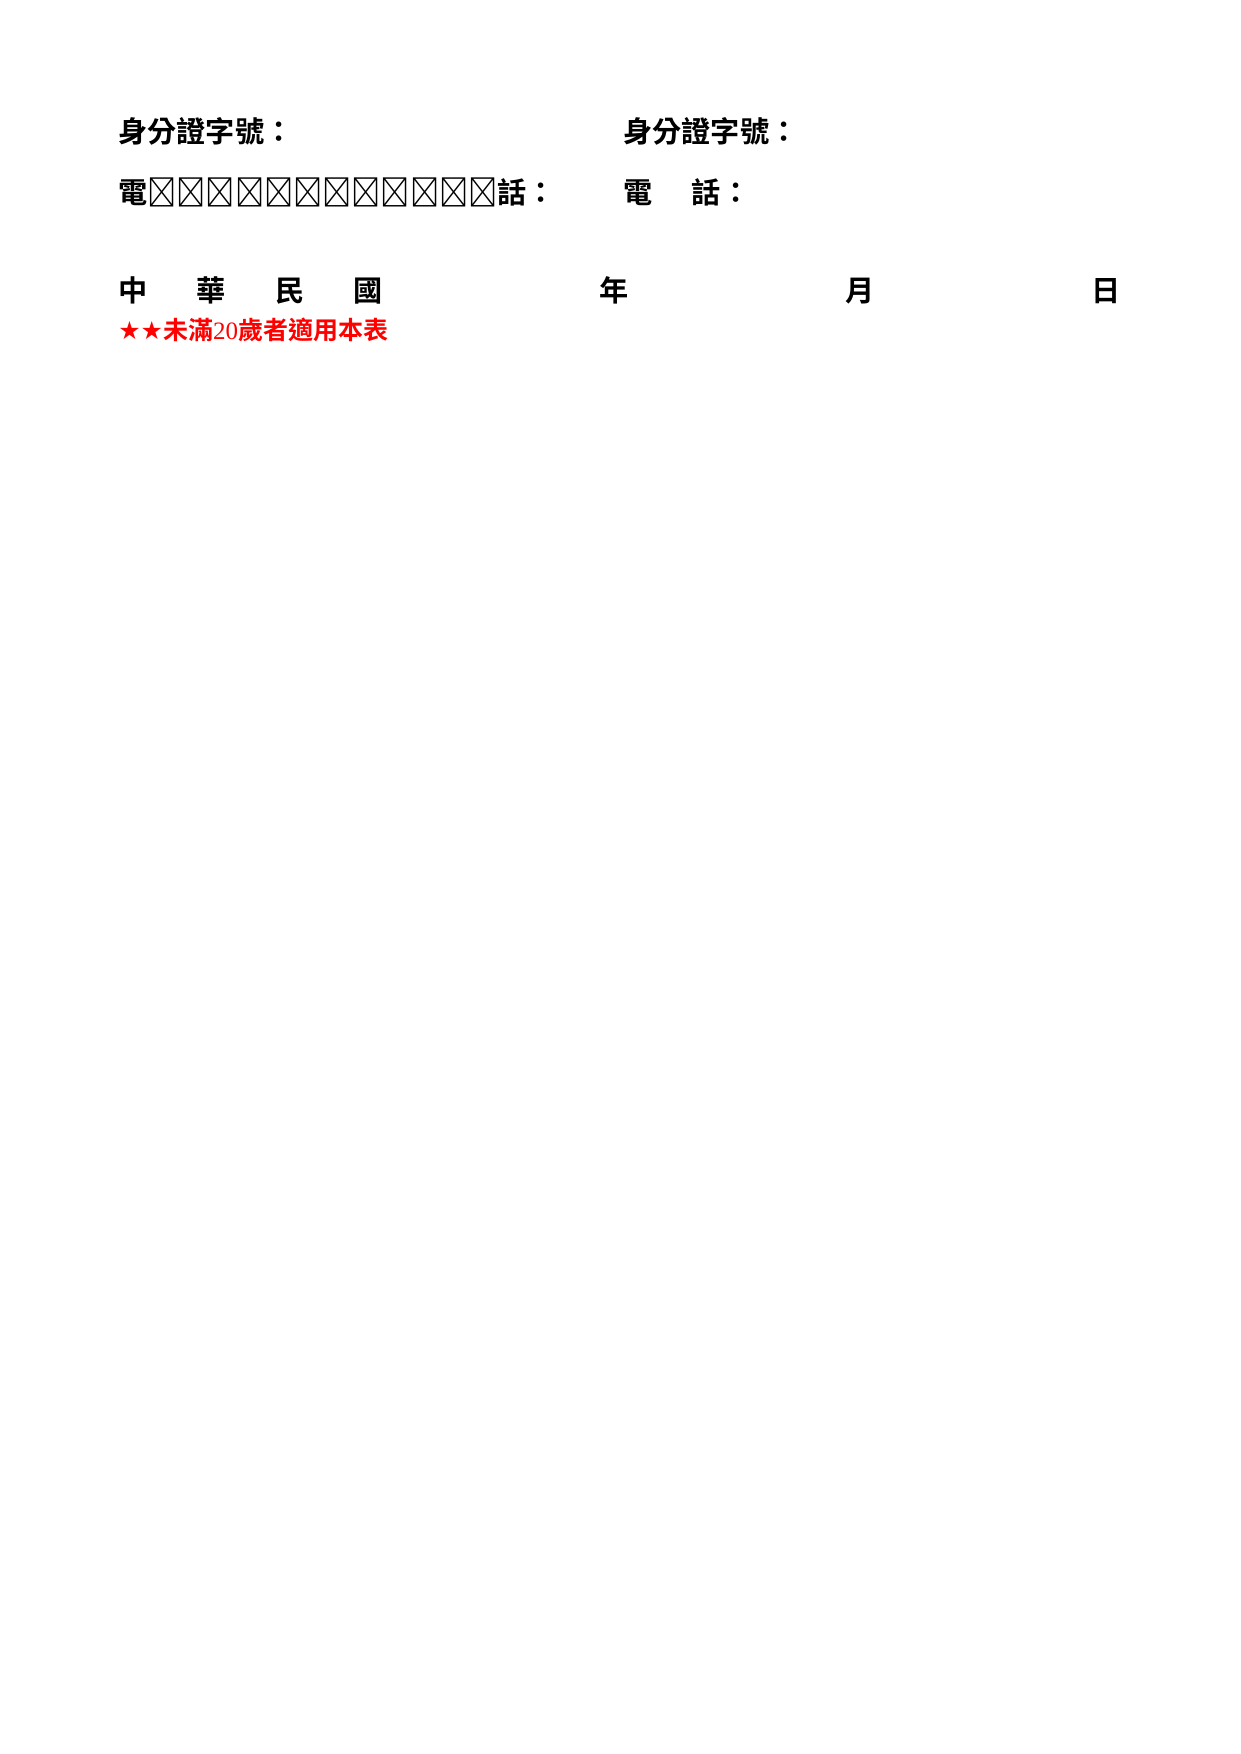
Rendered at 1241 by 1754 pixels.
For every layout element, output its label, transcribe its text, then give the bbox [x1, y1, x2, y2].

text 中華民國 年 月 日 [118, 268, 1122, 310]
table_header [612, 90, 1117, 230]
text ★★未滿歲者適用本表 [118, 310, 1122, 346]
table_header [107, 90, 612, 230]
